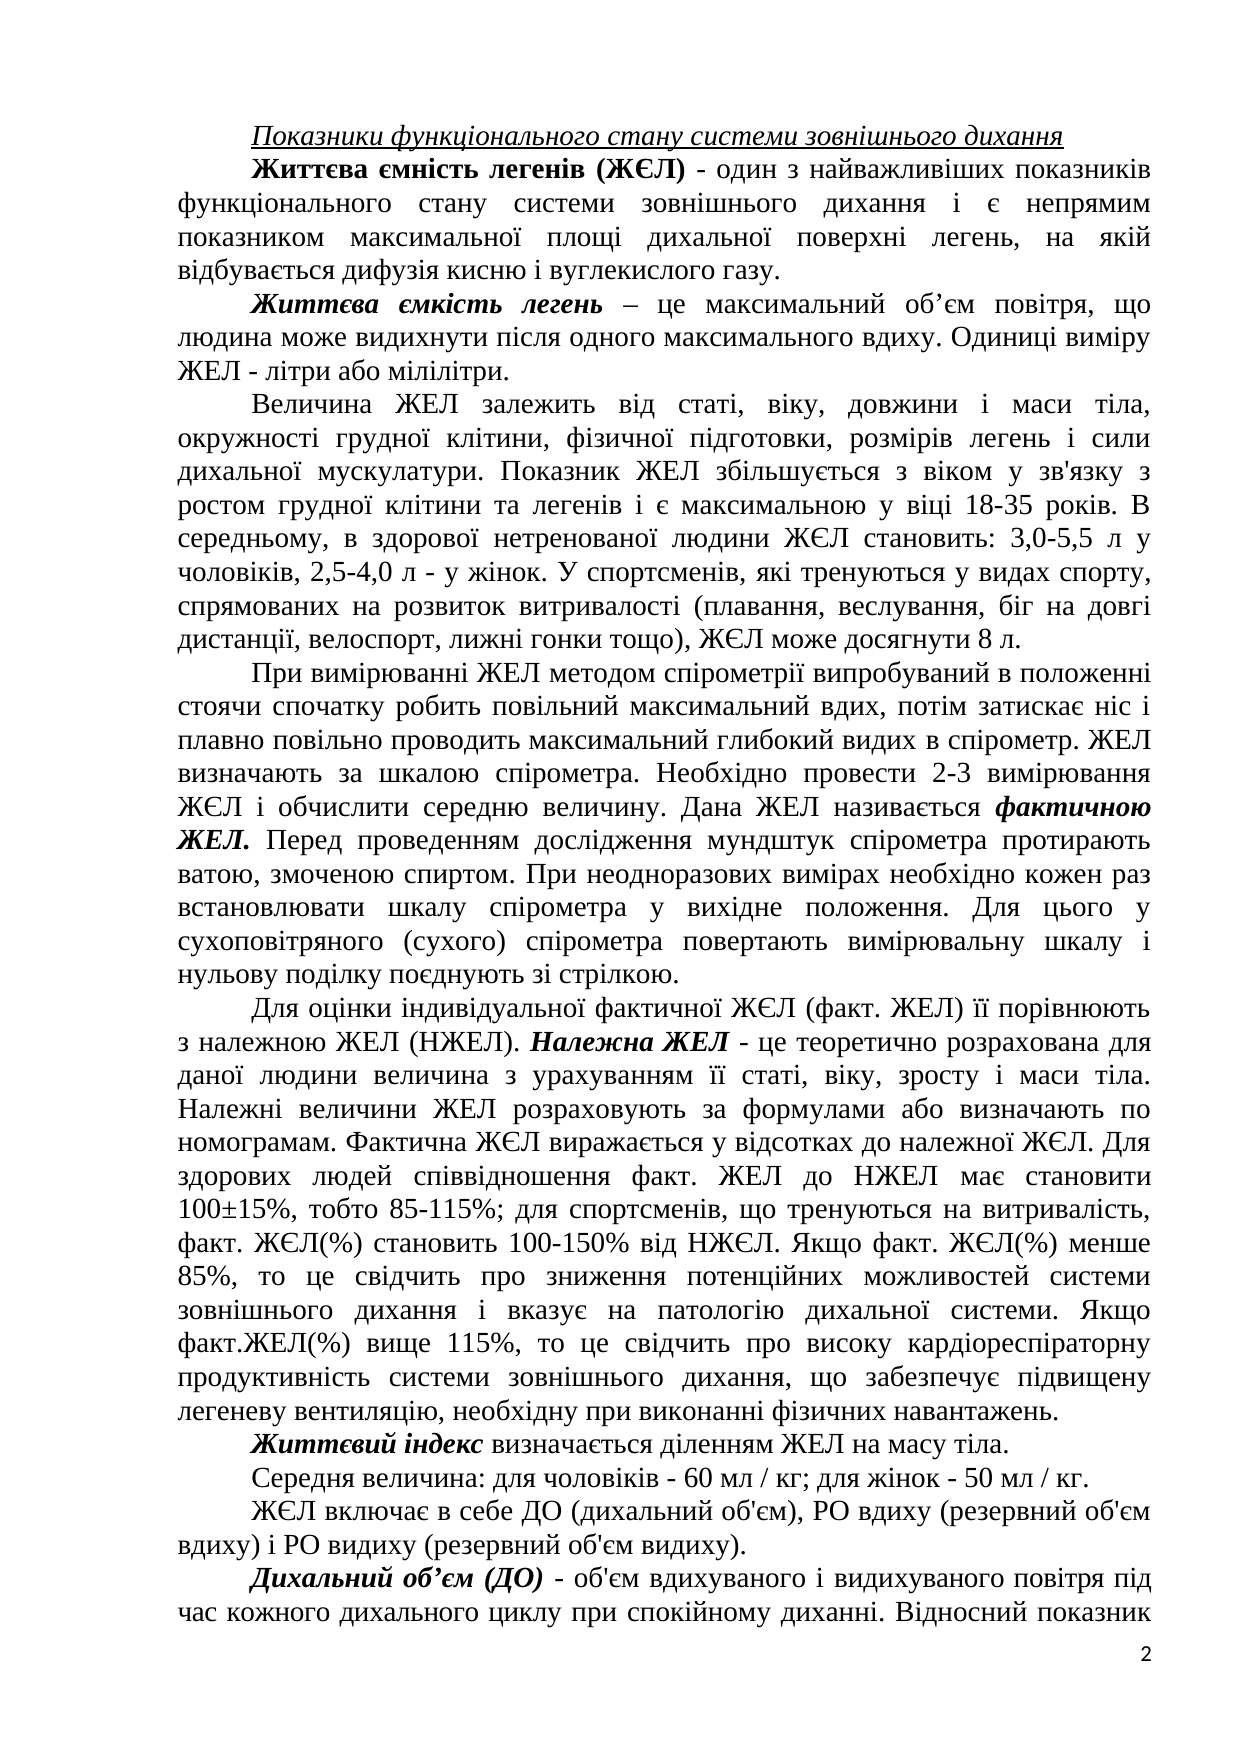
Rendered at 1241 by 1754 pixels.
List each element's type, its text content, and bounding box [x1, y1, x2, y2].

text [177, 1560, 1152, 1627]
text Показники функціонального стану системи зовнішнього дихання [177, 118, 1152, 152]
text Для оцінки індивідуальної фактичної ЖЄЛ (факт. ЖЕЛ) її порівнюють з належною ЖЕЛ (НЖЕЛ). Належна ЖЕЛ - це теоретично розрахована для даної людини величина з урахуванням її статі, віку, зросту і маси тіла. Належні величини ЖЕЛ розраховують за формулами або визначають по номограмам. Фактична ЖЄЛ виражається у відсотках до належної ЖЄЛ. Для здорових людей співвідношення факт. ЖЕЛ до НЖЕЛ має становити 100±15%, тобто 85-115%; для спортсменів, що тренуються на витривалість, факт. ЖЄЛ(%) становить 100-150% від НЖЄЛ. Якщо факт. ЖЄЛ(%) менше 85%, то це свідчить про зниження потенційних можливостей системи зовнішнього дихання і вказує на патологію дихальної системи. Якщо факт.ЖЕЛ(%) вище 115%, то це свідчить про високу кардіореспіраторну продуктивність системи зовнішнього дихання, що забезпечує підвищену легеневу вентиляцію, необхідну при виконанні фізичних навантажень. [177, 990, 1152, 1426]
text Життєвий індекс визначається діленням ЖЕЛ на масу тіла. [177, 1426, 1152, 1460]
text Життєва ємність легенів (ЖЄЛ) - один з найважливіших показників функціонального стану системи зовнішнього дихання і є непрямим показником максимальної площі дихальної поверхні легень, на якій відбувається дифузія кисню і вуглекислого газу. [177, 152, 1152, 286]
text Величина ЖЕЛ залежить від статі, віку, довжини і маси тіла, окружності грудної клітини, фізичної підготовки, розмірів легень і сили дихальної мускулатури. Показник ЖЕЛ збільшується з віком у зв'язку з ростом грудної клітини та легенів і є максимальною у віці 18-35 років. В середньому, в здорової нетренованої людини ЖЄЛ становить: 3,0-5,5 л у чоловіків, 2,5-4,0 л - у жінок. У спортсменів, які тренуються у видах спорту, спрямованих на розвиток витривалості (плавання, веслування, біг на довгі дистанції, велоспорт, лижні гонки тощо), ЖЄЛ може досягнути . [177, 386, 1152, 655]
text Життєва ємкість легень – це максимальний об’єм повітря, що людина може видихнути після одного максимального вдиху. Одиниці виміру ЖЕЛ - літри або мілілітри. [177, 286, 1152, 386]
text При вимірюванні ЖЕЛ методом спірометрії випробуваний в положенні стоячи спочатку робить повільний максимальний вдих, потім затискає ніс і плавно повільно проводить максимальний глибокий видих в спірометр. ЖЕЛ визначають за шкалою спірометра. Необхідно провести 2-3 вимірювання ЖЄЛ і обчислити середню величину. Дана ЖЕЛ називається фактичною ЖЕЛ. Перед проведенням дослідження мундштук спірометра протирають ватою, змоченою спиртом. При неодноразових вимірах необхідно кожен раз встановлювати шкалу спірометра у вихідне положення. Для цього у сухоповітряного (сухого) спірометра повертають вимірювальну шкалу і нульову поділку поєднують зі стрілкою. [177, 655, 1152, 990]
text Середня величина: для чоловіків - 60 мл / кг; для жінок - 50 мл / кг. [177, 1460, 1152, 1493]
text ЖЄЛ включає в себе ДО (дихальний об'єм), РО вдиху (резервний об'єм вдиху) і РО видиху (резервний об'єм видиху). [177, 1493, 1152, 1560]
